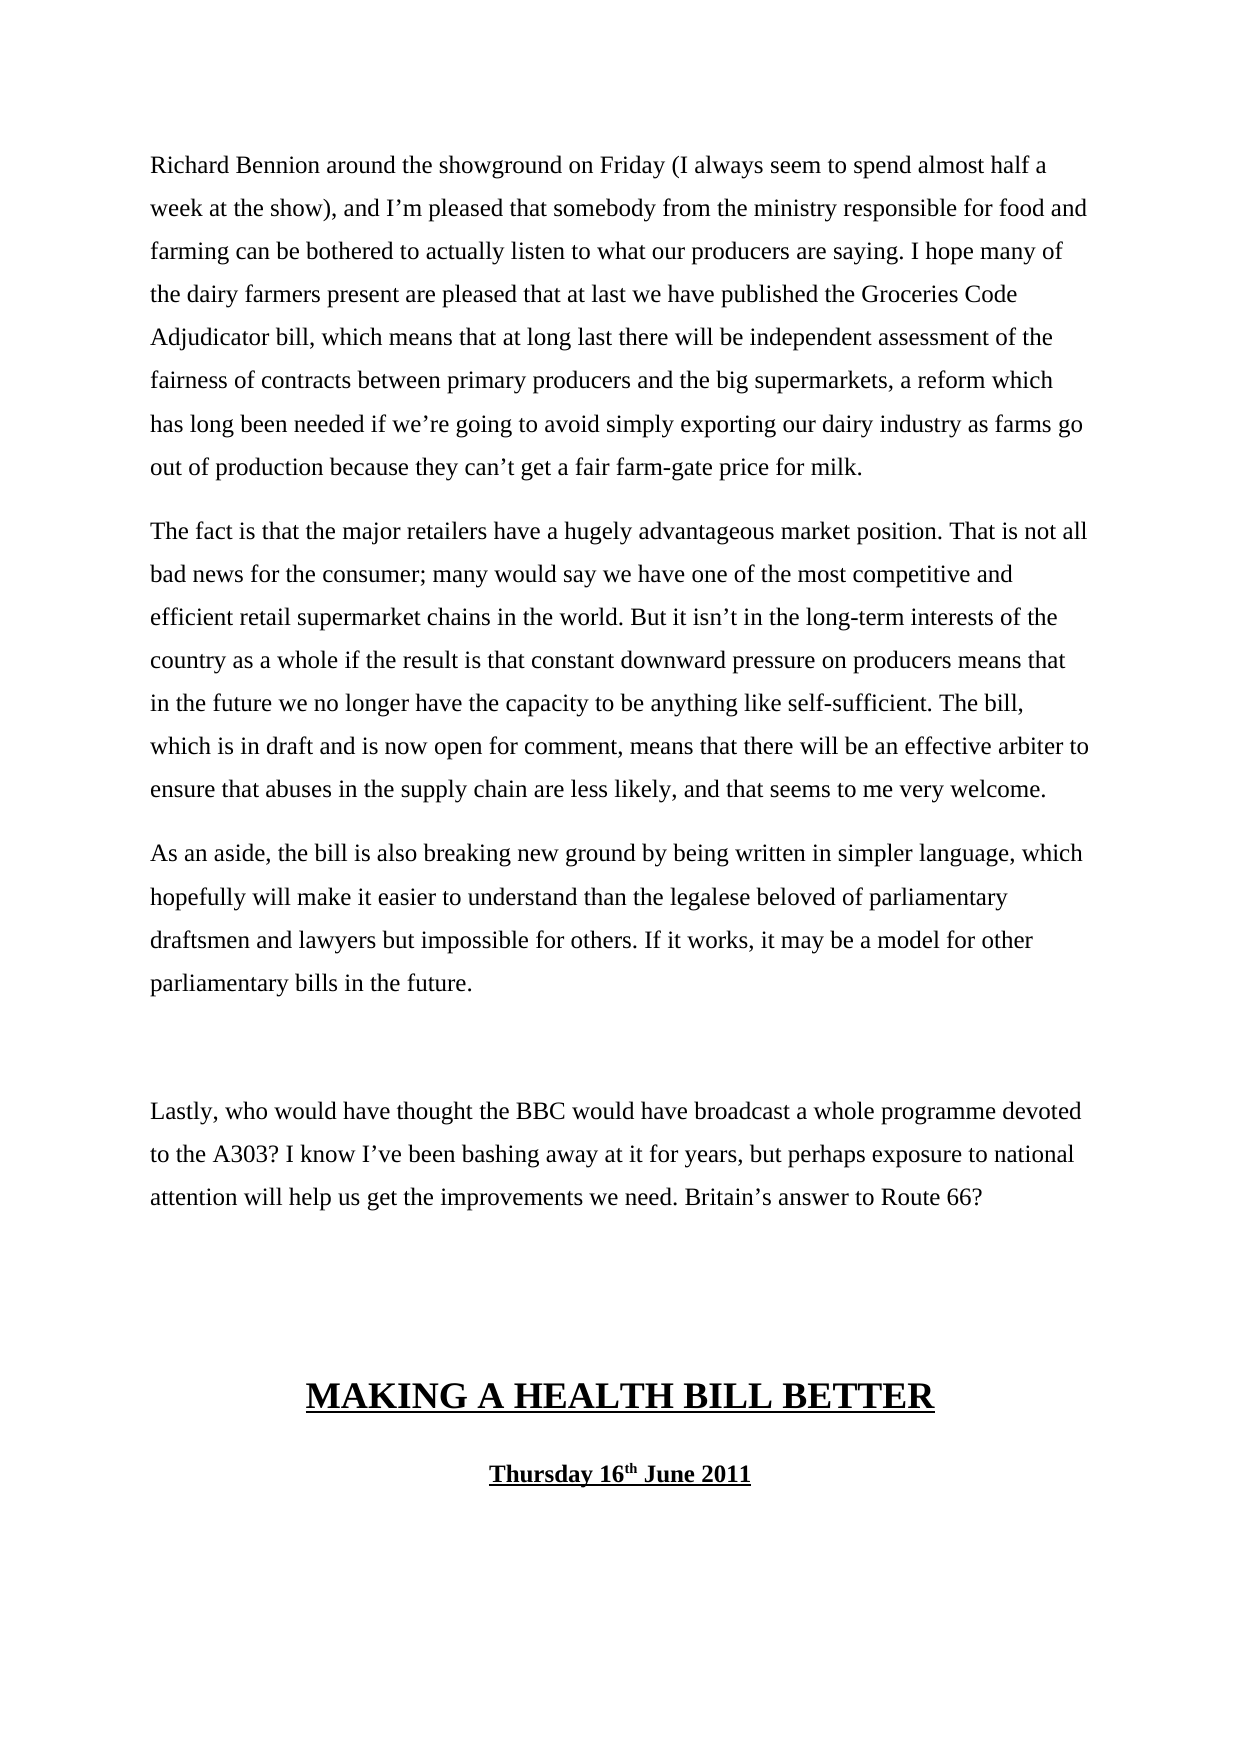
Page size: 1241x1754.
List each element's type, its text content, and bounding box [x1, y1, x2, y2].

text Lastly, who would have thought the BBC would have broadcast a whole programme devoted to the A303? I know I’ve been bashing away at it for years, but perhaps exposure to national attention will help us get the improvements we need. Britain’s answer to Route 66? [150, 1096, 1090, 1211]
text The fact is that the major retailers have a hugely advantageous market position. That is not all bad news for the consumer; many would say we have one of the most competitive and efficient retail supermarket chains in the world. But it isn’t in the long-term interests of the country as a whole if the result is that constant downward pressure on producers means that in the future we no longer have the capacity to be anything like self-sufficient. The bill, which is in draft and is now open for comment, means that there will be an effective arbiter to ensure that abuses in the supply chain are less likely, and that seems to me very welcome. [150, 516, 1090, 803]
text MAKING A HEALTH BILL BETTER [150, 1374, 1090, 1417]
text As an aside, the bill is also breaking new ground by being written in simpler language, which hopefully will make it easier to understand than the legalese beloved of parliamentary draftsmen and lawyers but impossible for others. If it works, it may be a model for other parliamentary bills in the future. [150, 838, 1090, 997]
text Thursday 16th June 2011 [150, 1459, 1090, 1488]
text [150, 150, 1090, 481]
